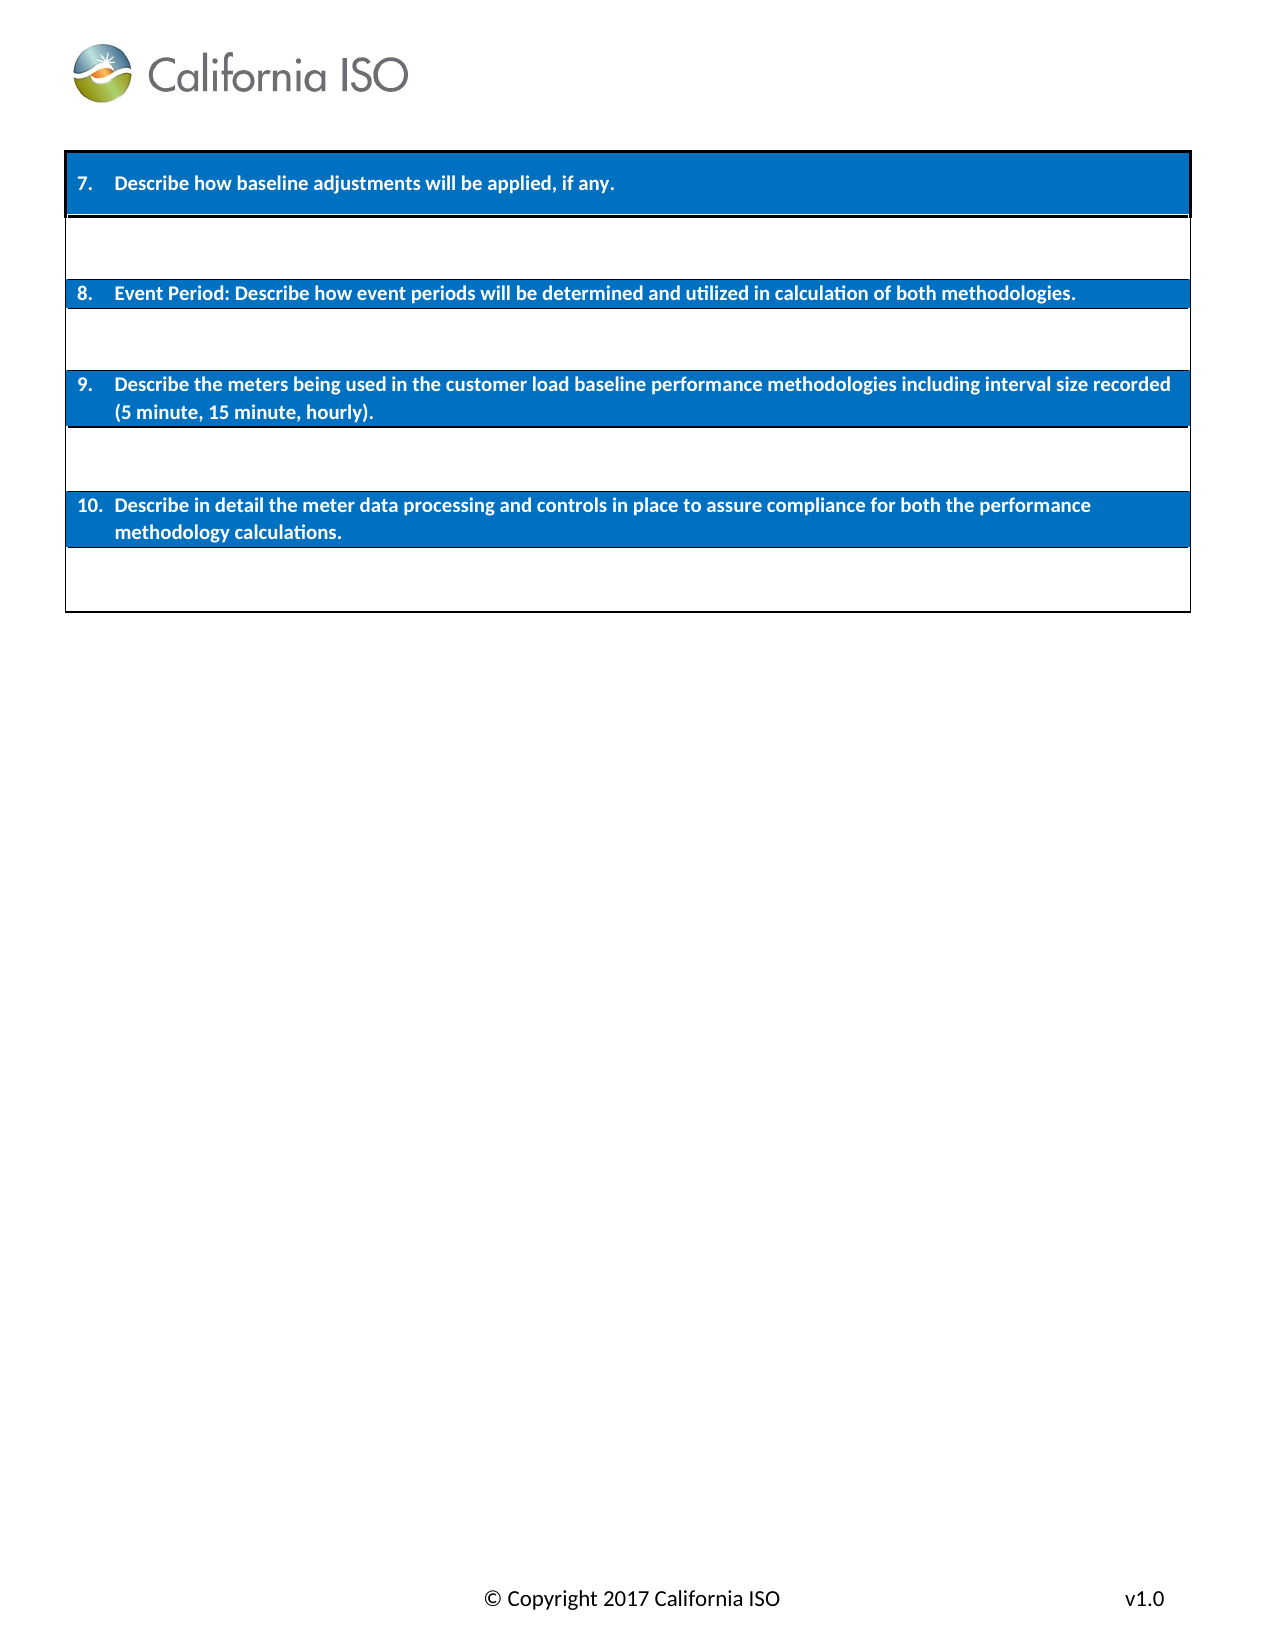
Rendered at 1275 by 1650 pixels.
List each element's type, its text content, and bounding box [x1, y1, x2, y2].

table_cell Event Period: Describe how event periods will be determined and utilized in calculation of both methodologies. [66, 279, 1190, 308]
picture [68, 40, 412, 105]
table_cell [66, 215, 1190, 279]
table_cell Describe in detail the meter data processing and controls in place to assure compliance for both the performance methodology calculations. [66, 491, 1190, 547]
table_cell Describe the meters being used in the customer load baseline performance methodologies including interval size recorded (5 minute, 15 minute, hourly). [66, 370, 1190, 426]
table_cell [66, 547, 1190, 611]
table_cell [66, 426, 1190, 491]
table_cell [66, 308, 1190, 370]
table_cell Describe how baseline adjustments will be applied, if any. [67, 153, 1189, 214]
